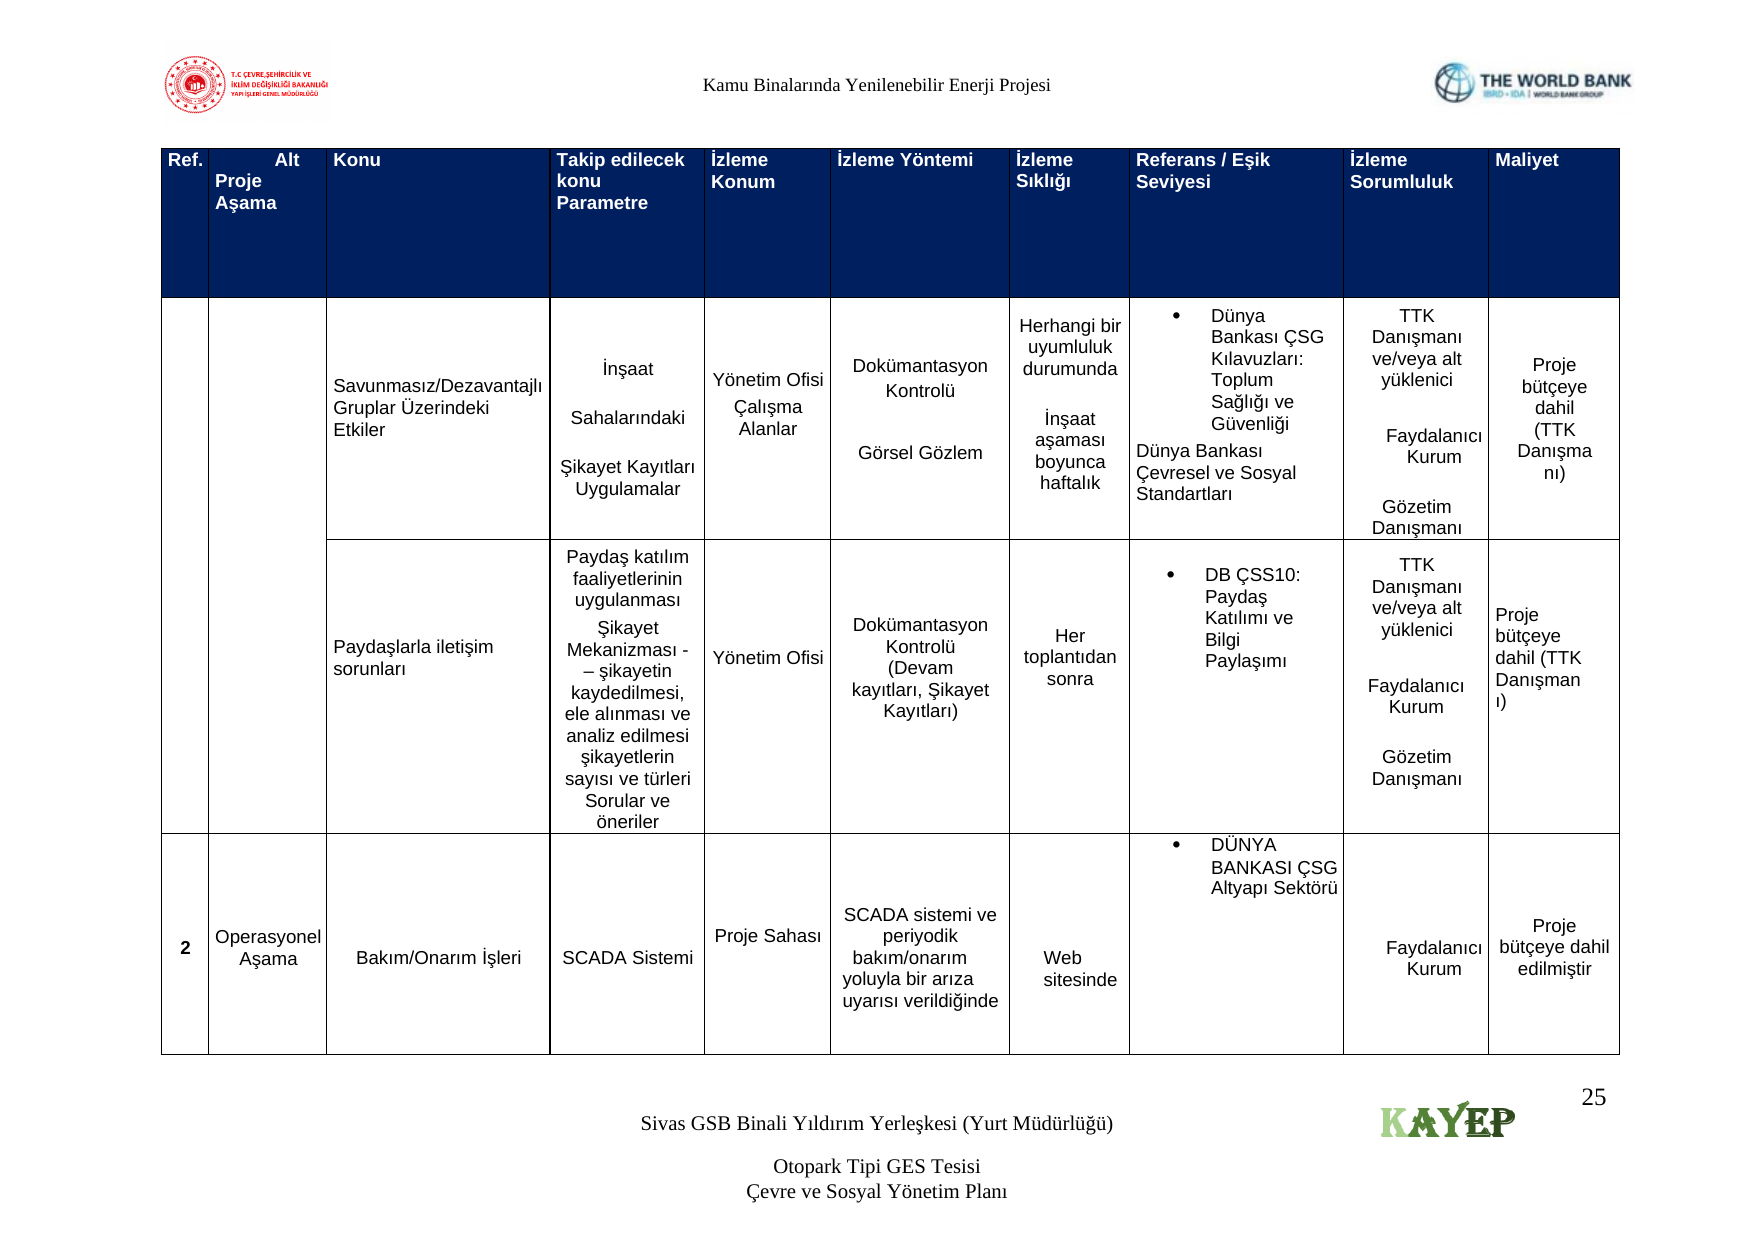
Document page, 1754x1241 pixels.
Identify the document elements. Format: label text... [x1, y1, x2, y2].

table_cell Faydalanıcı Kurum [1344, 834, 1488, 1054]
table_cell Dokümantasyon Kontrolü Görsel Gözlem [831, 298, 1009, 539]
picture [1372, 1098, 1525, 1152]
table_cell Web sitesinde [1010, 834, 1129, 1054]
table_cell Dünya Bankası ÇSG Kılavuzları: Toplum Sağlığı ve Güvenliği Dünya Bankası Çevresel ve Sosyal Standartları [1130, 298, 1343, 539]
table_cell DÜNYA BANKASI ÇSG Altyapı Sektörü [1130, 834, 1343, 1054]
table_cell Proje Sahası [705, 834, 830, 1054]
table_cell Bakım/Onarım İşleri [327, 834, 549, 1054]
table_header Alt Proje Aşama [209, 149, 326, 297]
table_header İzleme Yöntemi [831, 149, 1009, 297]
table_cell TTK Danışmanı ve/veya alt yüklenici Faydalanıcı Kurum Gözetim Danışmanı [1344, 540, 1488, 832]
table_header Takip edilecek konu Parametre [551, 149, 704, 297]
table_cell SCADA Sistemi [551, 834, 704, 1054]
table_cell Proje bütçeye dahil (TTK Danışmanı) [1489, 540, 1619, 832]
table_header İzleme Sorumluluk [1344, 149, 1488, 297]
table_cell [162, 298, 208, 832]
table_cell Yönetim Ofisi Çalışma Alanlar [705, 298, 830, 539]
table_header İzleme Sıklığı [1010, 149, 1129, 297]
picture [163, 38, 332, 125]
table_cell [209, 298, 326, 832]
table_cell TTK Danışmanı ve/veya alt yüklenici Faydalanıcı Kurum Gözetim Danışmanı [1344, 298, 1488, 539]
table_cell Operasyonel Aşama [209, 834, 326, 1054]
table_header İzleme Konum [705, 149, 830, 297]
table_cell İnşaat Sahalarındaki Şikayet Kayıtları Uygulamalar [551, 298, 704, 539]
table_cell Savunmasız/Dezavantajlı Gruplar Üzerindeki Etkiler [327, 298, 549, 539]
table_header Referans / Eşik Seviyesi [1130, 149, 1343, 297]
table_header Maliyet [1489, 149, 1619, 297]
table_cell Dokümantasyon Kontrolü (Devam kayıtları, Şikayet Kayıtları) [831, 540, 1009, 832]
table_header Ref. [162, 149, 208, 297]
table_cell Proje bütçeye dahil edilmiştir [1489, 834, 1619, 1054]
table_cell SCADA sistemi ve periyodik bakım/onarım yoluyla bir arıza uyarısı verildiğinde [831, 834, 1009, 1054]
table_cell Herhangi bir uyumluluk durumunda İnşaat aşaması boyunca haftalık [1010, 298, 1129, 539]
table_cell Paydaşlarla iletişim sorunları [327, 540, 549, 832]
table_cell Proje bütçeye dahil (TTK Danışmanı) [1489, 298, 1619, 539]
table_cell Yönetim Ofisi [705, 540, 830, 832]
table_cell Paydaş katılım faaliyetlerinin uygulanması Şikayet Mekanizması - – şikayetin kaydedilmesi, ele alınması ve analiz edilmesi şikayetlerin sayısı ve türleri Sorular ve öneriler [551, 540, 704, 832]
table_cell DB ÇSS10: Paydaş Katılımı ve Bilgi Paylaşımı [1130, 540, 1343, 832]
table_header Konu [327, 149, 549, 297]
table_cell Her toplantıdan sonra [1010, 540, 1129, 832]
table_cell 2 [162, 834, 208, 1054]
picture [1430, 54, 1635, 115]
